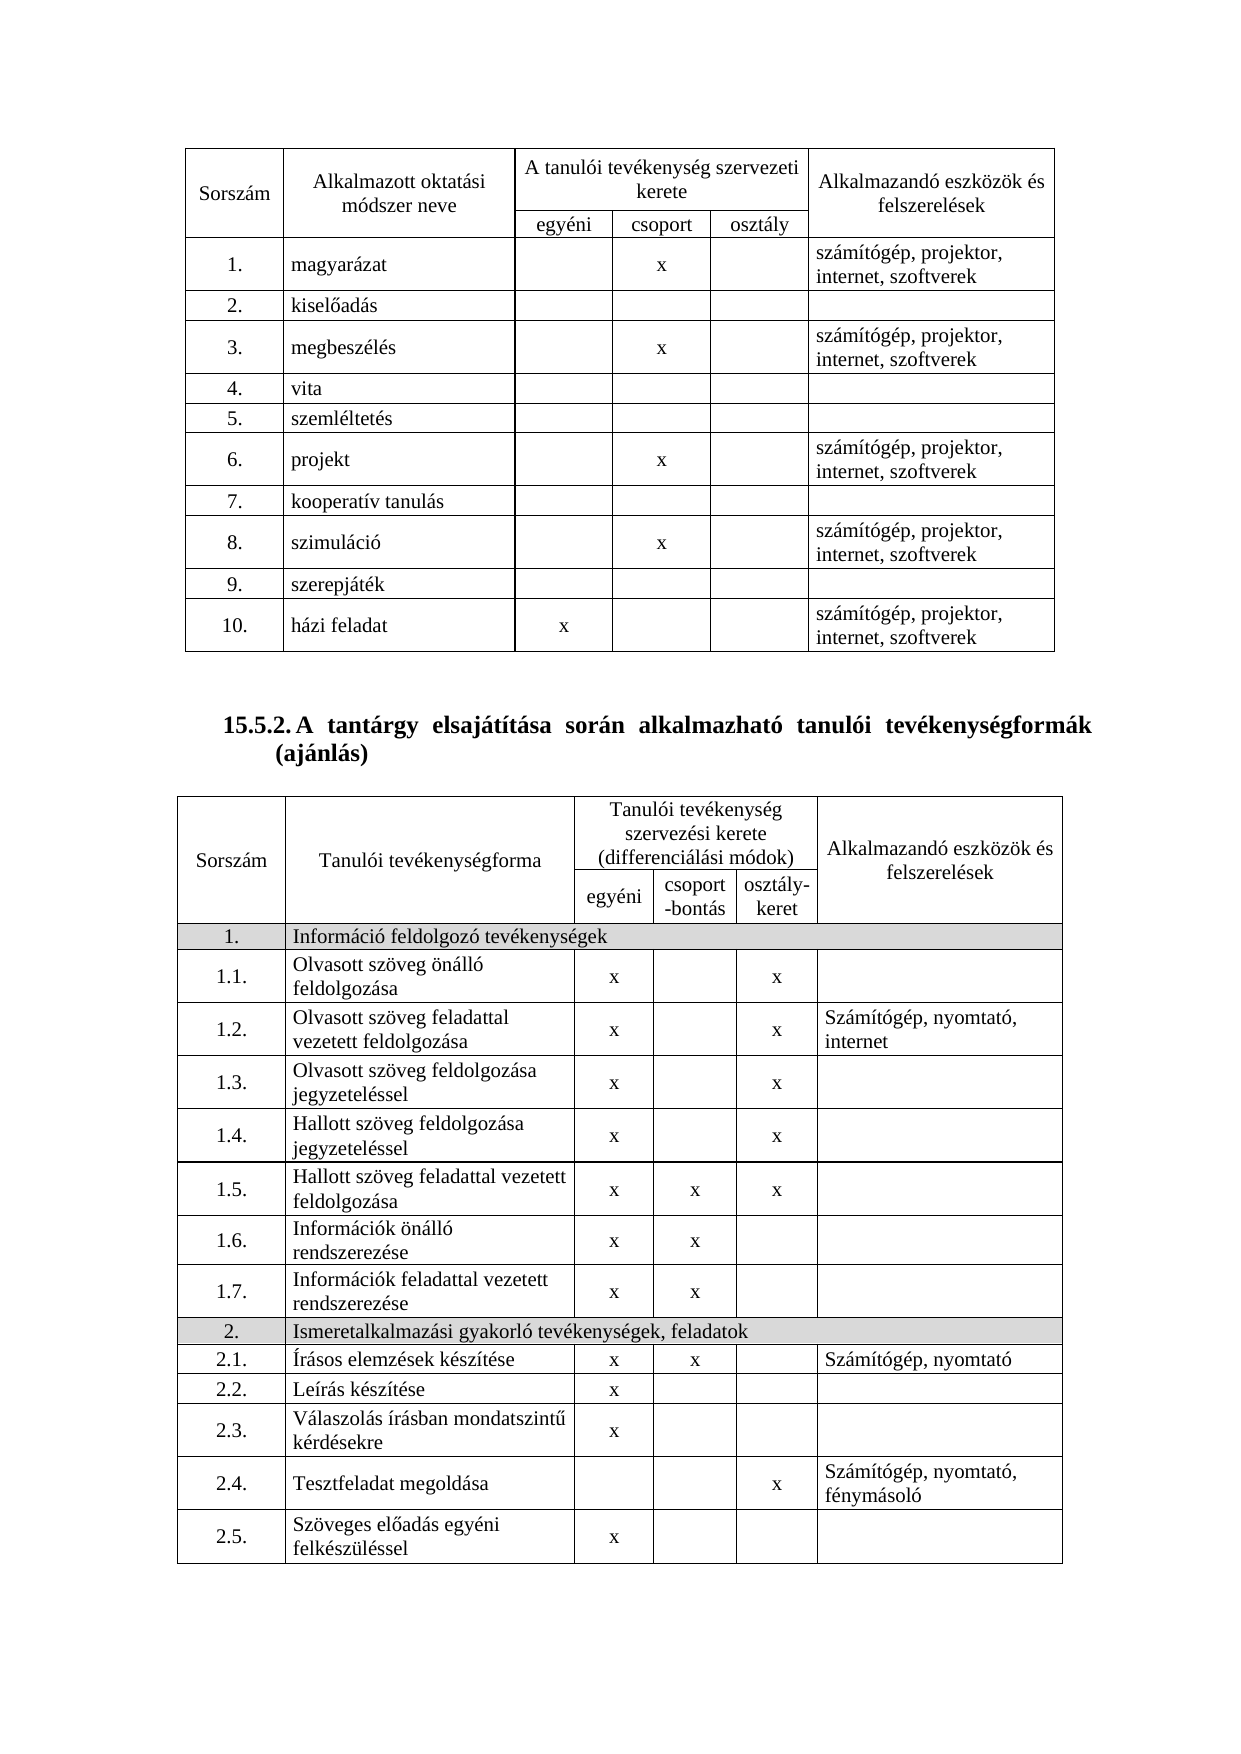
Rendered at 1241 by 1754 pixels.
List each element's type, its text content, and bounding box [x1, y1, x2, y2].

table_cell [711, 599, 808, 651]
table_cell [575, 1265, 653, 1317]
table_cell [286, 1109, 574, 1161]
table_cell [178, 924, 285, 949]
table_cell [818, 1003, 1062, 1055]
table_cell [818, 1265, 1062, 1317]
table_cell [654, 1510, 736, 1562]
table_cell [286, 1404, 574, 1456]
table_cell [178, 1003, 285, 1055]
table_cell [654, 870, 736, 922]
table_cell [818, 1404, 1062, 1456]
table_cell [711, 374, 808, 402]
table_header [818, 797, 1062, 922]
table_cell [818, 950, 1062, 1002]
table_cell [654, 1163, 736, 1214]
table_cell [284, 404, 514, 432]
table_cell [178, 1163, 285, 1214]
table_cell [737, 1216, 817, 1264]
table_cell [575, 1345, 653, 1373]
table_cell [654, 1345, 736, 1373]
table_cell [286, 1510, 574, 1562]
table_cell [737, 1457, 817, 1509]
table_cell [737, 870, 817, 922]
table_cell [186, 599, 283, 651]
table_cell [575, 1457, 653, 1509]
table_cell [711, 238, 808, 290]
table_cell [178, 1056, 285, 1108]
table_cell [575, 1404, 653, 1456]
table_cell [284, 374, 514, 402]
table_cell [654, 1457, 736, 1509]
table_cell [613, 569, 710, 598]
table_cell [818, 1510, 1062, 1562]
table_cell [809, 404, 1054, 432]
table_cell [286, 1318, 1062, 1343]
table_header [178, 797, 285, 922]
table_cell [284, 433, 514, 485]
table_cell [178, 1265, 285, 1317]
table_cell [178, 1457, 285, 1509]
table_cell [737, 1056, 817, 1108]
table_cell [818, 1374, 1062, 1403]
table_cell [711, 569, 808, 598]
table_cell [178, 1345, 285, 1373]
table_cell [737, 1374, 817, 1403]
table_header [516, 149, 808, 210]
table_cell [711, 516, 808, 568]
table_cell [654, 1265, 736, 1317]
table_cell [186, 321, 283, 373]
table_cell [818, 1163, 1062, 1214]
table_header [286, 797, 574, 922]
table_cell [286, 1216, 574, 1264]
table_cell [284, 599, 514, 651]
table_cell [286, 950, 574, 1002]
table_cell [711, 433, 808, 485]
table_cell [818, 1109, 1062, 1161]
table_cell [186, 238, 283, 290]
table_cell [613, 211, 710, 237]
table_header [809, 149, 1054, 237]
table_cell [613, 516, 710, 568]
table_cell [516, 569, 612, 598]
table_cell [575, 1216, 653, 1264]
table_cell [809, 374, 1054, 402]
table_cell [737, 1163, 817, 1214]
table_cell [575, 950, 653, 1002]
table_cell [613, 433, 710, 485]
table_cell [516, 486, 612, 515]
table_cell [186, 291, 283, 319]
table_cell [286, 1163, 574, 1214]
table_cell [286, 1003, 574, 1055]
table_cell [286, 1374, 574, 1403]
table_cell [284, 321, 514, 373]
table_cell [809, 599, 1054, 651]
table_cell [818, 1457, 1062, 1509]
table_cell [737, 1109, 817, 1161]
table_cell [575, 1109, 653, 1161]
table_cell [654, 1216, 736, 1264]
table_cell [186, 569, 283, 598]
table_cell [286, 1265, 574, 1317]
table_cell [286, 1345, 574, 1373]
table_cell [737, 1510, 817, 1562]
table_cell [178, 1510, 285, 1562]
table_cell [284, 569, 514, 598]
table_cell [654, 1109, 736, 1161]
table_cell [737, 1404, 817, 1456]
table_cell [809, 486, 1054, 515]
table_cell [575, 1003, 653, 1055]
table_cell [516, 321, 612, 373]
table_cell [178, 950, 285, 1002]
list A tantárgy elsajátítása során alkalmazható tanulói tevékenységformák (ajánlás) [223, 710, 1093, 767]
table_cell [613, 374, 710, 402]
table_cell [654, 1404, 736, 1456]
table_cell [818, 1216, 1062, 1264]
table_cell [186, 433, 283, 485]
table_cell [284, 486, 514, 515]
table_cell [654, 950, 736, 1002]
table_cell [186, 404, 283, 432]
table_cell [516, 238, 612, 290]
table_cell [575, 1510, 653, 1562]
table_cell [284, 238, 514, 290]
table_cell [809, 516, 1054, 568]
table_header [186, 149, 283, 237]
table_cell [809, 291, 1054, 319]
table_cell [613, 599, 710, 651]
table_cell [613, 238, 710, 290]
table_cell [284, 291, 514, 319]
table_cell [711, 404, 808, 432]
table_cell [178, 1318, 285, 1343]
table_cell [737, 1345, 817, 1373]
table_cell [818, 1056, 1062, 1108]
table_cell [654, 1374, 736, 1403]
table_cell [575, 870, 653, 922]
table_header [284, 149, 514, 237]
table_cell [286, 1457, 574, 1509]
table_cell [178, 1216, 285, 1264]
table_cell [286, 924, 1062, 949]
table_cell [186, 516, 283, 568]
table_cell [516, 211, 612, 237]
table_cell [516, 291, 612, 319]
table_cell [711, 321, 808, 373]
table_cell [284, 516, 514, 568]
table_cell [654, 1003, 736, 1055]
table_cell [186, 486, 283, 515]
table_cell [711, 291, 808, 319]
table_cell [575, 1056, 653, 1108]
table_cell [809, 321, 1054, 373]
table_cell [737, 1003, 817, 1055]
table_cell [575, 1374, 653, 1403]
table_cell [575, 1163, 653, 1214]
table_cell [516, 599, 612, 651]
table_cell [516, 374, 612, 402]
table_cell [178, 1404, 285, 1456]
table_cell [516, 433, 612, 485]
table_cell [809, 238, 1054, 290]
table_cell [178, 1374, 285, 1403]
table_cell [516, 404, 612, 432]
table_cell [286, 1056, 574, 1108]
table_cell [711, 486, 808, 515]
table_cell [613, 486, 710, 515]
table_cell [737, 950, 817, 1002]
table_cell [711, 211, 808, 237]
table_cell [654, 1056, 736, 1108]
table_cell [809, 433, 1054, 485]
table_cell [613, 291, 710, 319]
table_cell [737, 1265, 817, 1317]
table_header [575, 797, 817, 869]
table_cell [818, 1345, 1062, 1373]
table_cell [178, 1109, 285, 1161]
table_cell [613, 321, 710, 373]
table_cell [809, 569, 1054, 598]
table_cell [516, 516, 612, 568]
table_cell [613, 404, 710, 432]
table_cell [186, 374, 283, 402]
